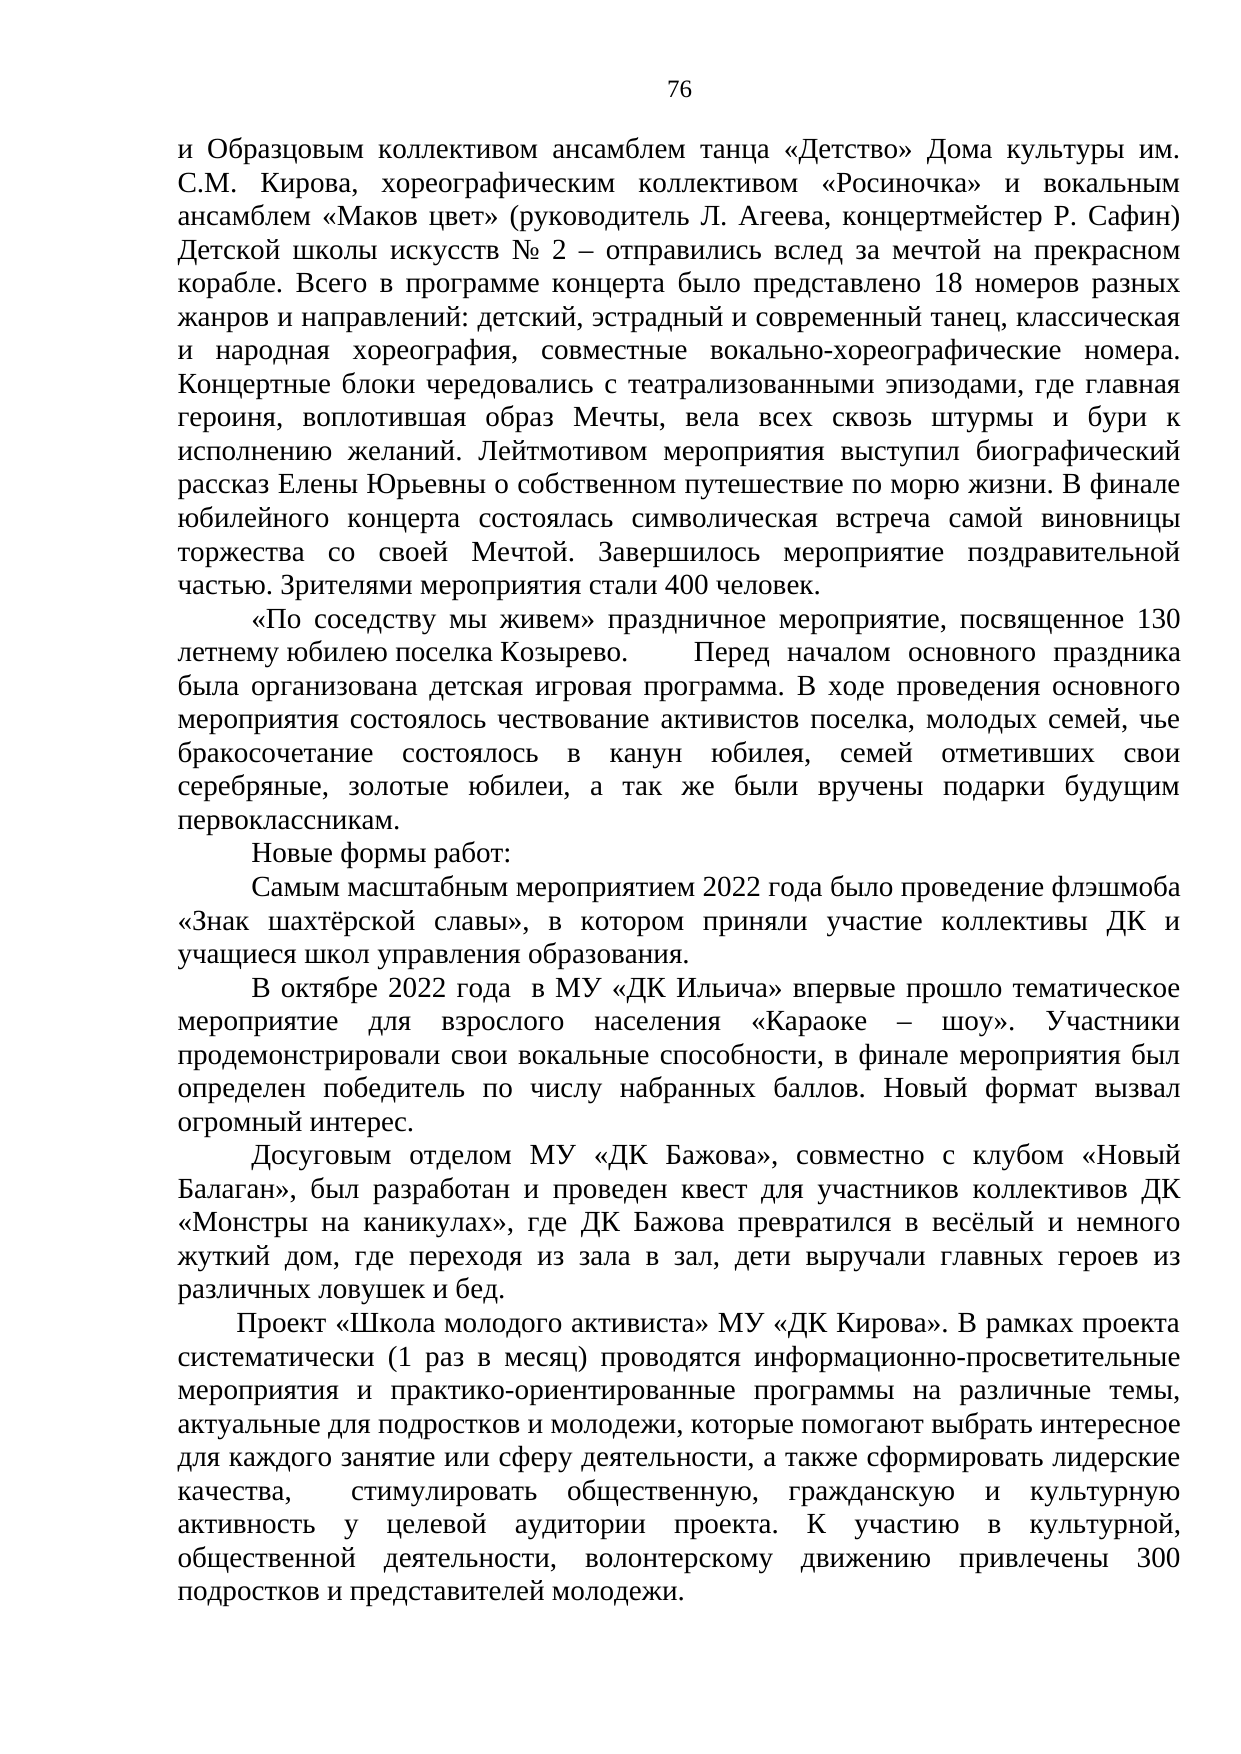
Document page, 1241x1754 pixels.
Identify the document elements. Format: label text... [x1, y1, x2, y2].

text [177, 131, 1181, 601]
text Досуговым отделом МУ «ДК Бажова», совместно с клубом «Новый Балаган», был разработан и проведен квест для участников коллективов ДК «Монстры на каникулах», где ДК Бажова превратился в весёлый и немного жуткий дом, где переходя из зала в зал, дети выручали главных героев из различных ловушек и бед. [177, 1137, 1181, 1305]
text В октябре 2022 года в МУ «ДК Ильича» впервые прошло тематическое мероприятие для взрослого населения «Караоке – шоу». Участники продемонстрировали свои вокальные способности, в финале мероприятия был определен победитель по числу набранных баллов. Новый формат вызвал огромный интерес. [177, 970, 1181, 1137]
text Новые формы работ: [177, 836, 1181, 869]
text Самым масштабным мероприятием 2022 года было проведение флэшмоба «Знак шахтёрской славы», в котором приняли участие коллективы ДК и учащиеся школ управления образования. [177, 869, 1181, 970]
text «По соседству мы живем» праздничное мероприятие, посвященное 130 летнему юбилею поселка Козырево. Перед началом основного праздника была организована детская игровая программа. В ходе проведения основного мероприятия состоялось чествование активистов поселка, молодых семей, чье бракосочетание состоялось в канун юбилея, семей отметивших свои серебряные, золотые юбилеи, а так же были вручены подарки будущим первоклассникам. [177, 601, 1181, 836]
text Проект «Школа молодого активиста» МУ «ДК Кирова». В рамках проекта систематически (1 раз в месяц) проводятся информационно-просветительные мероприятия и практико-ориентированные программы на различные темы, актуальные для подростков и молодежи, которые помогают выбрать интересное для каждого занятие или сферу деятельности, а также сформировать лидерские качества, стимулировать общественную, гражданскую и культурную активность у целевой аудитории проекта. К участию в культурной, общественной деятельности, волонтерскому движению привлечены 300 подростков и представителей молодежи. [177, 1305, 1181, 1607]
